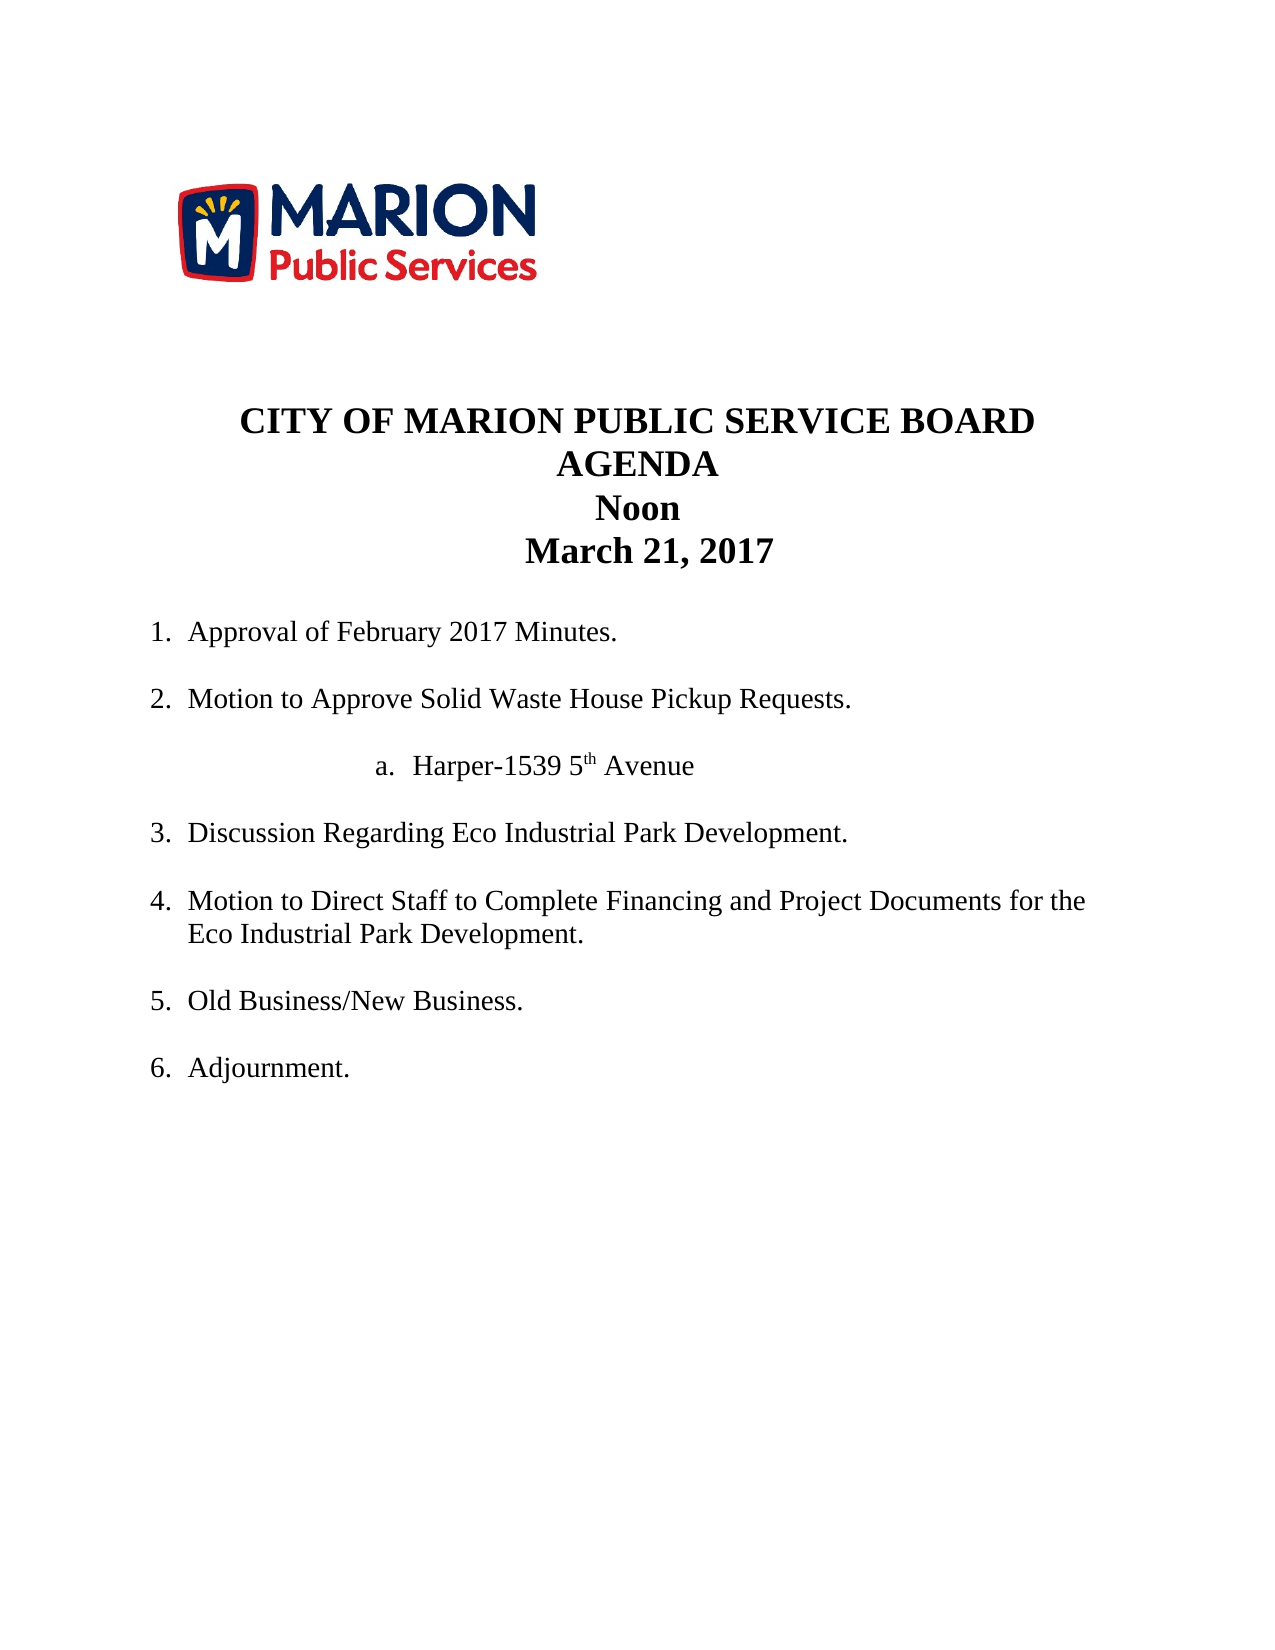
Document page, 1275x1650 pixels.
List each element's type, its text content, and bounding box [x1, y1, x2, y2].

list Motion to Direct Staff to Complete Financing and Project Documents for the Eco Industrial Park Development. [150, 883, 1125, 950]
list Discussion Regarding Eco Industrial Park Development. [150, 816, 1125, 849]
list Approval of February 2017 Minutes. [150, 614, 1125, 648]
text March 21, 2017 [450, 528, 1125, 571]
text Noon [150, 485, 1125, 528]
picture [150, 150, 586, 313]
list Old Business/New Business. [150, 983, 1125, 1017]
list Motion to Approve Solid Waste House Pickup Requests. [150, 681, 1125, 715]
text CITY OF MARION PUBLIC SERVICE BOARD [150, 399, 1125, 442]
list Harper-1539 5th Avenue [375, 748, 1125, 782]
text AGENDA [150, 442, 1125, 485]
list Adjournment. [150, 1050, 1125, 1084]
